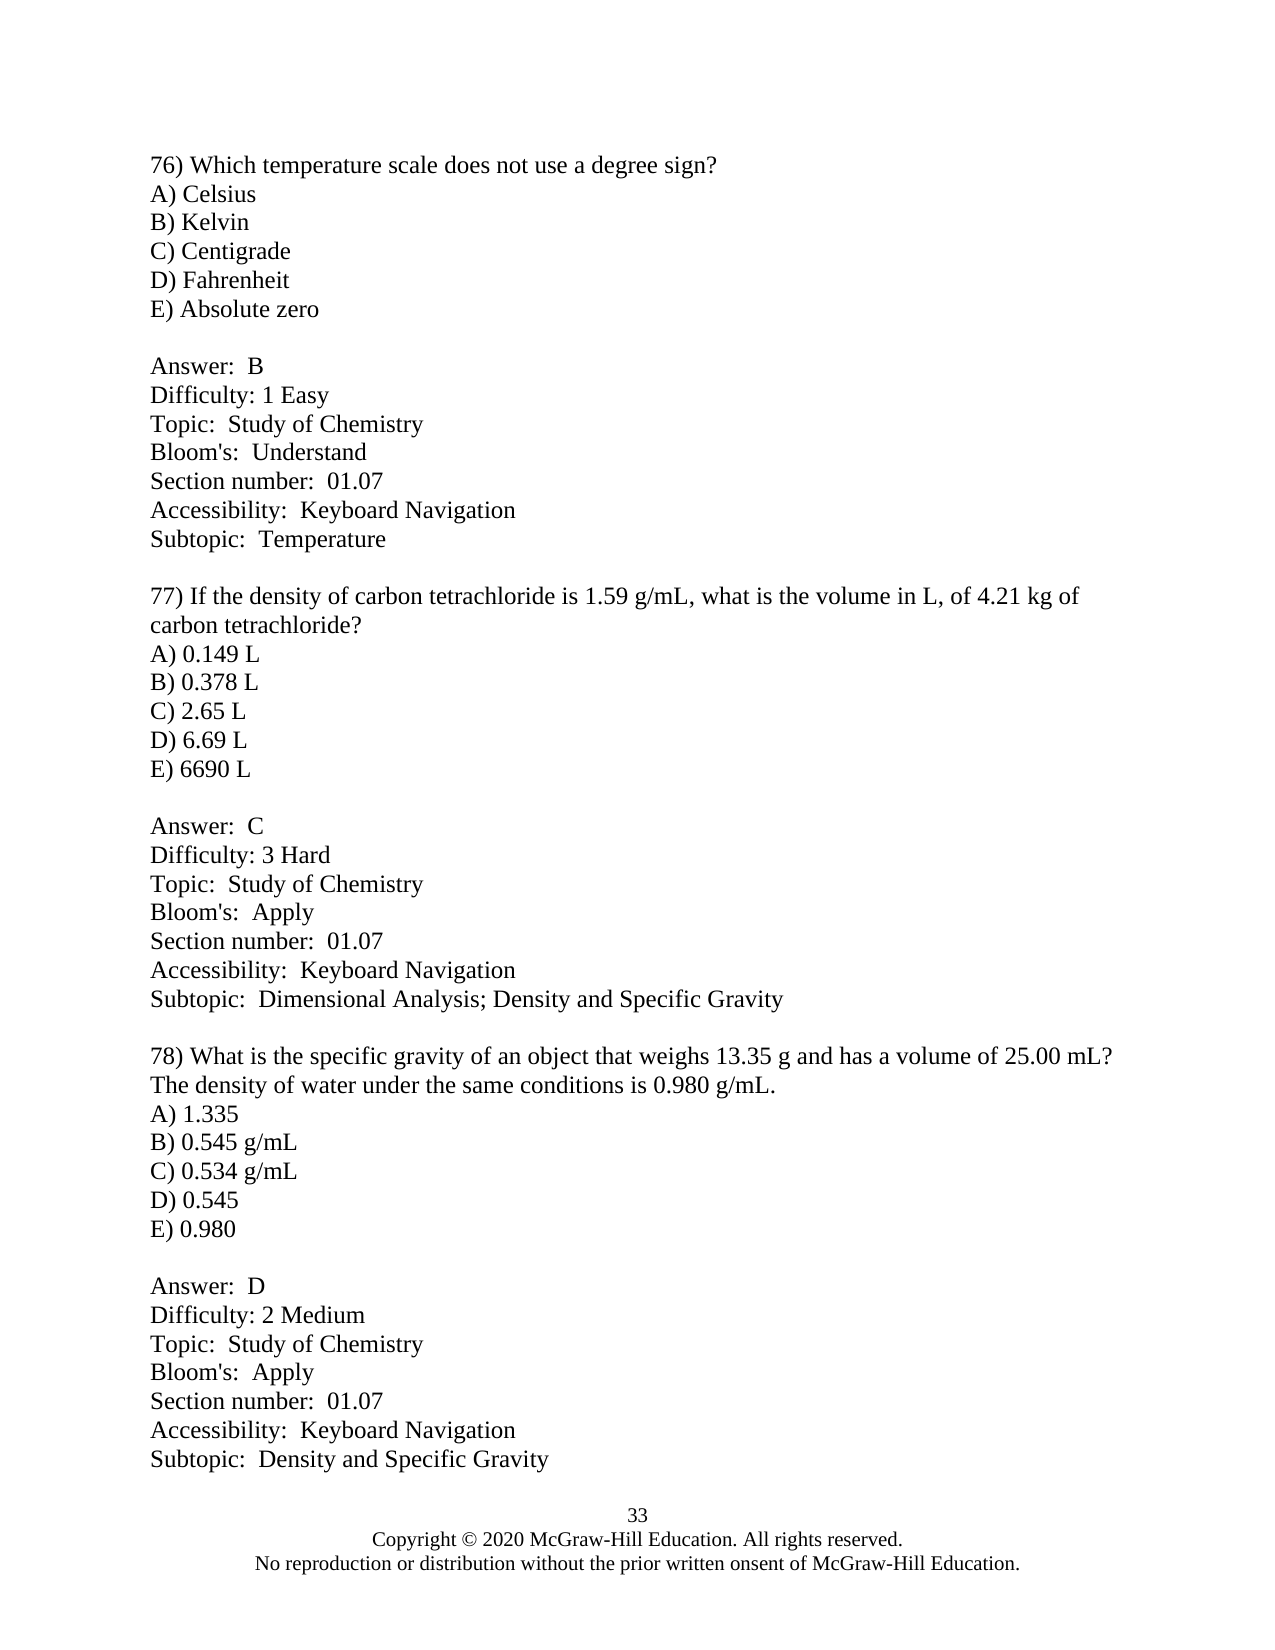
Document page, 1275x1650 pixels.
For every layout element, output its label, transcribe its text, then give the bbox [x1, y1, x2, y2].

text B) 0.378 L [150, 667, 1125, 696]
text B) 0.545 g/mL [150, 1127, 1125, 1156]
text B) Kelvin [150, 207, 1125, 236]
text Topic: Study of Chemistry [150, 1329, 1125, 1357]
text E) 6690 L [150, 754, 1125, 782]
text Answer: D [150, 1271, 1125, 1300]
text 78) What is the specific gravity of an object that weighs 13.35 g and has a volume of 25.00 mL? The density of water under the same conditions is 0.980 g/mL. [150, 1041, 1125, 1099]
text Subtopic: Temperature [150, 524, 1125, 552]
text Subtopic: Dimensional Analysis; Density and Specific Gravity [150, 984, 1125, 1012]
text C) 2.65 L [150, 696, 1125, 725]
text Section number: 01.07 [150, 466, 1125, 495]
text Topic: Study of Chemistry [150, 869, 1125, 897]
text Bloom's: Understand [150, 437, 1125, 466]
text Difficulty: 3 Hard [150, 840, 1125, 869]
text Section number: 01.07 [150, 1386, 1125, 1415]
text E) 0.980 [150, 1214, 1125, 1242]
text Answer: B [150, 351, 1125, 380]
text D) 6.69 L [150, 725, 1125, 754]
text Accessibility: Keyboard Navigation [150, 955, 1125, 984]
text E) Absolute zero [150, 294, 1125, 322]
text Difficulty: 1 Easy [150, 380, 1125, 409]
text Accessibility: Keyboard Navigation [150, 495, 1125, 524]
text Answer: C [150, 811, 1125, 840]
text 76) Which temperature scale does not use a degree sign? [150, 150, 1125, 179]
text D) 0.545 [150, 1185, 1125, 1214]
text Topic: Study of Chemistry [150, 409, 1125, 437]
text A) 0.149 L [150, 639, 1125, 667]
text 77) If the density of carbon tetrachloride is 1.59 g/mL, what is the volume in L, of 4.21 kg of carbon tetrachloride? [150, 581, 1125, 639]
text Subtopic: Density and Specific Gravity [150, 1444, 1125, 1472]
text C) 0.534 g/mL [150, 1156, 1125, 1185]
text C) Centigrade [150, 236, 1125, 265]
text A) 1.335 [150, 1099, 1125, 1127]
text Bloom's: Apply [150, 897, 1125, 926]
text Accessibility: Keyboard Navigation [150, 1415, 1125, 1444]
text Difficulty: 2 Medium [150, 1300, 1125, 1329]
text A) Celsius [150, 179, 1125, 207]
text Section number: 01.07 [150, 926, 1125, 955]
text Bloom's: Apply [150, 1357, 1125, 1386]
text D) Fahrenheit [150, 265, 1125, 294]
